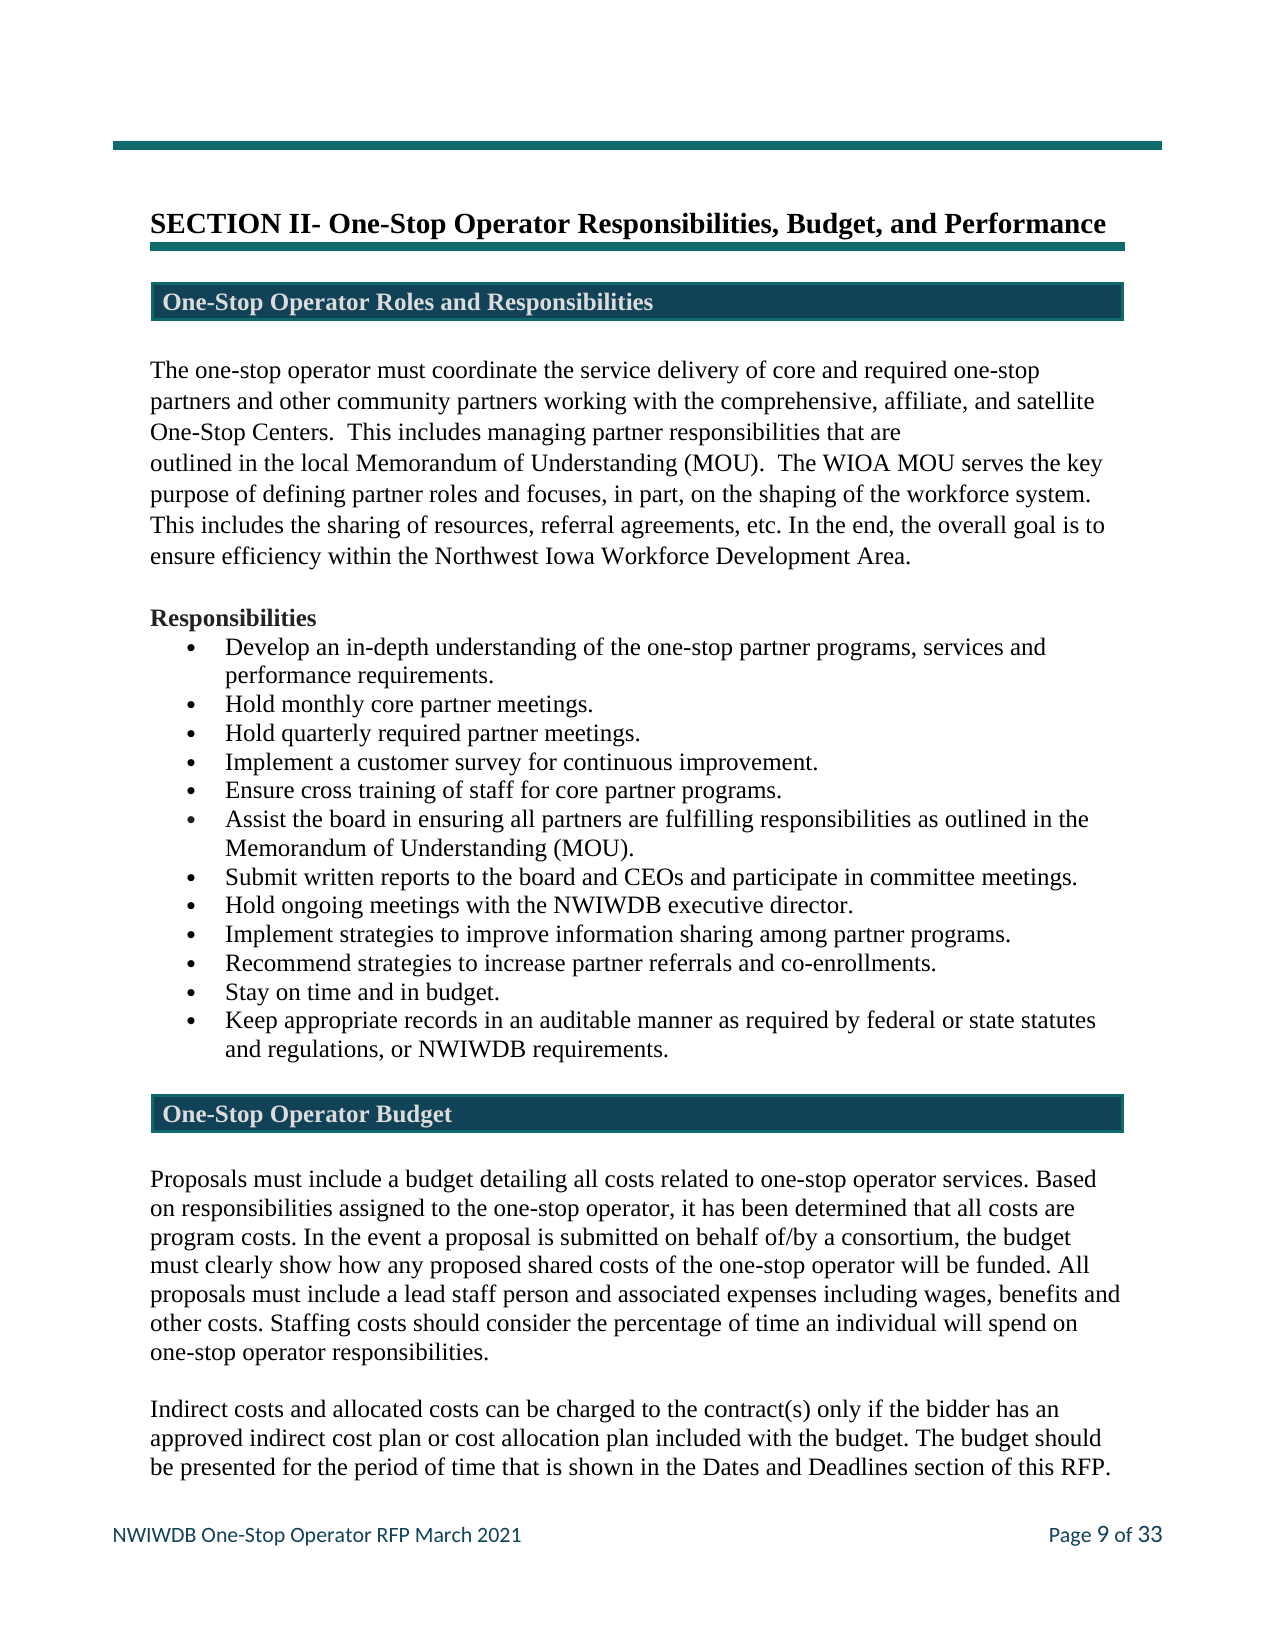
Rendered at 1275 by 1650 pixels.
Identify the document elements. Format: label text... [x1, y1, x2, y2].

list Recommend strategies to increase partner referrals and co-enrollments. [187, 948, 1125, 977]
text Indirect costs and allocated costs can be charged to the contract(s) only if the bidder has an approved indirect cost plan or cost allocation plan included with the budget. The budget should be presented for the period of time that is shown in the Dates and Deadlines section of this RFP. [150, 1394, 1125, 1481]
text outlined in the local Memorandum of Understanding (MOU). The WIOA MOU serves the key purpose of defining partner roles and focuses, in part, on the shaping of the workforce system. This includes the sharing of resources, referral agreements, etc. In the end, the overall goal is to ensure efficiency within the Northwest Iowa Workforce Development Area. [150, 448, 1125, 570]
subtitle One-Stop Operator Roles and Responsibilities [154, 285, 1121, 318]
subtitle SECTION II- One-Stop Operator Responsibilities, Budget, and Performance [150, 206, 1125, 242]
list Implement strategies to improve information sharing among partner programs. [187, 919, 1125, 948]
list Submit written reports to the board and CEOs and participate in committee meetings. [187, 862, 1125, 891]
text Responsibilities [150, 603, 1125, 632]
list Hold monthly core partner meetings. [187, 689, 1125, 718]
list Implement a customer survey for continuous improvement. [187, 747, 1125, 776]
list Ensure cross training of staff for core partner programs. [187, 776, 1125, 804]
list Assist the board in ensuring all partners are fulfilling responsibilities as outlined in the Memorandum of Understanding (MOU). [187, 804, 1125, 862]
list Hold quarterly required partner meetings. [187, 718, 1125, 747]
subtitle One-Stop Operator Budget [154, 1097, 1121, 1130]
text Proposals must include a budget detailing all costs related to one-stop operator services. Based on responsibilities assigned to the one-stop operator, it has been determined that all costs are program costs. In the event a proposal is submitted on behalf of/by a consortium, the budget must clearly show how any proposed shared costs of the one-stop operator will be funded. All proposals must include a lead staff person and associated expenses including wages, benefits and other costs. Staffing costs should consider the percentage of time an individual will spend on one-stop operator responsibilities. [150, 1164, 1125, 1366]
list Keep appropriate records in an auditable manner as required by federal or state statutes and regulations, or NWIWDB requirements. [187, 1006, 1125, 1063]
list Hold ongoing meetings with the NWIWDB executive director. [187, 891, 1125, 919]
list Develop an in-depth understanding of the one-stop partner programs, services and performance requirements. [187, 632, 1125, 689]
text The one-stop operator must coordinate the service delivery of core and required one-stop partners and other community partners working with the comprehensive, affiliate, and satellite One-Stop Centers. This includes managing partner responsibilities that are [150, 355, 1125, 446]
list Stay on time and in budget. [187, 977, 1125, 1006]
